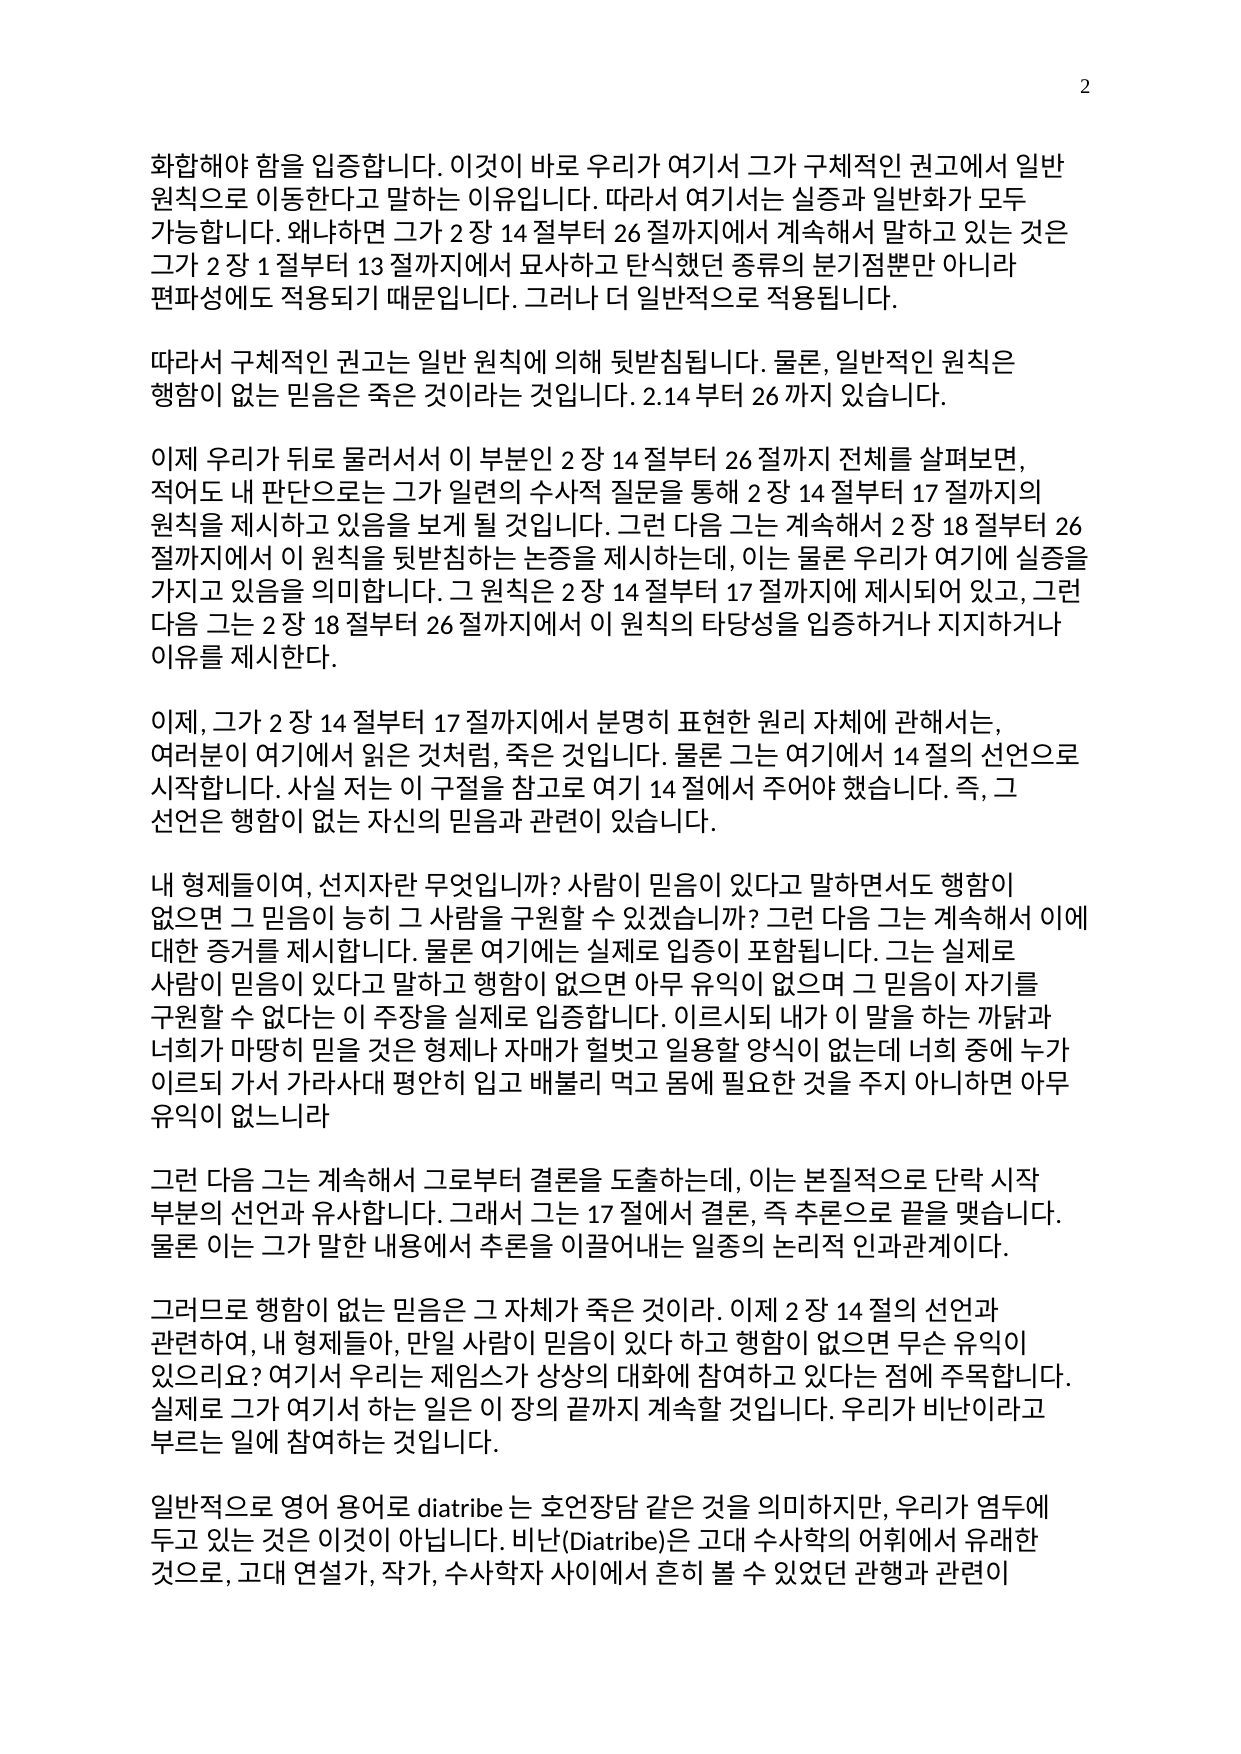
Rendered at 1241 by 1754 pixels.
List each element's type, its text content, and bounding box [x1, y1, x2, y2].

text 이제 우리가 뒤로 물러서서 이 부분인 2장 14절부터 26절까지 전체를 살펴보면, 적어도 내 판단으로는 그가 일련의 수사적 질문을 통해 2장 14절부터 17절까지의 원칙을 제시하고 있음을 보게 될 것입니다. 그런 다음 그는 계속해서 2장 18절부터 26절까지에서 이 원칙을 뒷받침하는 논증을 제시하는데, 이는 물론 우리가 여기에 실증을 가지고 있음을 의미합니다. 그 원칙은 2장 14절부터 17절까지에 제시되어 있고, 그런 다음 그는 2장 18절부터 26절까지에서 이 원칙의 타당성을 입증하거나 지지하거나 이유를 제시한다. [150, 443, 1090, 674]
text 따라서 구체적인 권고는 일반 원칙에 의해 뒷받침됩니다. 물론, 일반적인 원칙은 행함이 없는 믿음은 죽은 것이라는 것입니다. 2.14부터 26까지 있습니다. [150, 346, 1090, 412]
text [150, 150, 1090, 315]
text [150, 1491, 1090, 1590]
text 이제, 그가 2장 14절부터 17절까지에서 분명히 표현한 원리 자체에 관해서는, 여러분이 여기에서 읽은 것처럼, 죽은 것입니다. 물론 그는 여기에서 14절의 선언으로 시작합니다. 사실 저는 이 구절을 참고로 여기 14절에서 주어야 했습니다. 즉, 그 선언은 행함이 없는 자신의 믿음과 관련이 있습니다. [150, 706, 1090, 838]
text 그러므로 행함이 없는 믿음은 그 자체가 죽은 것이라. 이제 2장 14절의 선언과 관련하여, 내 형제들아, 만일 사람이 믿음이 있다 하고 행함이 없으면 무슨 유익이 있으리요? 여기서 우리는 제임스가 상상의 대화에 참여하고 있다는 점에 주목합니다. 실제로 그가 여기서 하는 일은 이 장의 끝까지 계속할 것입니다. 우리가 비난이라고 부르는 일에 참여하는 것입니다. [150, 1294, 1090, 1459]
text 내 형제들이여, 선지자란 무엇입니까? 사람이 믿음이 있다고 말하면서도 행함이 없으면 그 믿음이 능히 그 사람을 구원할 수 있겠습니까? 그런 다음 그는 계속해서 이에 대한 증거를 제시합니다. 물론 여기에는 실제로 입증이 포함됩니다. 그는 실제로 사람이 믿음이 있다고 말하고 행함이 없으면 아무 유익이 없으며 그 믿음이 자기를 구원할 수 없다는 이 주장을 실제로 입증합니다. 이르시되 내가 이 말을 하는 까닭과 너희가 마땅히 믿을 것은 형제나 자매가 헐벗고 일용할 양식이 없는데 너희 중에 누가 이르되 가서 가라사대 평안히 입고 배불리 먹고 몸에 필요한 것을 주지 아니하면 아무 유익이 없느니라 [150, 869, 1090, 1133]
text 그런 다음 그는 계속해서 그로부터 결론을 도출하는데, 이는 본질적으로 단락 시작 부분의 선언과 유사합니다. 그래서 그는 17절에서 결론, 즉 추론으로 끝을 맺습니다. 물론 이는 그가 말한 내용에서 추론을 이끌어내는 일종의 논리적 인과관계이다. [150, 1164, 1090, 1263]
